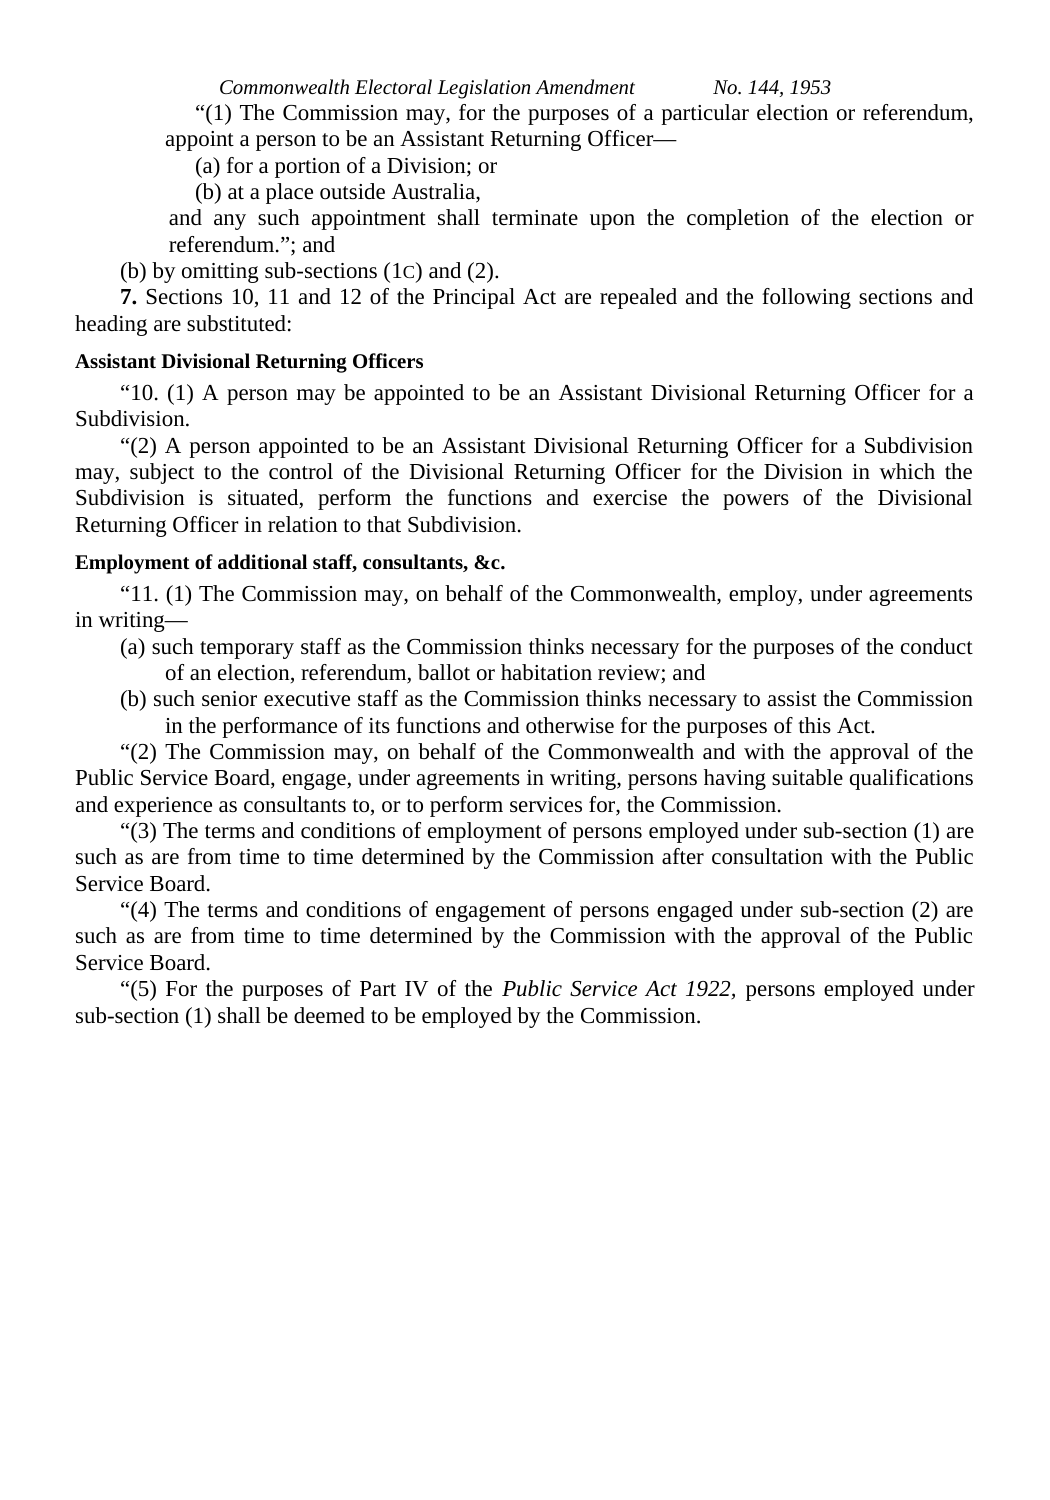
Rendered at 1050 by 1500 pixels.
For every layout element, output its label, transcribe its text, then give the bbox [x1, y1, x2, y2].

text (b) such senior executive staff as the Commission thinks necessary to assist the Commission in the performance of its functions and otherwise for the purposes of this Act. [120, 685, 975, 738]
text “(5) For the purposes of Part IV of the Public Service Act 1922, persons employed under sub-section (1) shall be deemed to be employed by the Commission. [75, 975, 975, 1028]
text 7. Sections 10, 11 and 12 of the Principal Act are repealed and the following sections and heading are substituted: [75, 283, 975, 336]
text “(2) A person appointed to be an Assistant Divisional Returning Officer for a Subdivision may, subject to the control of the Divisional Returning Officer for the Division in which the Subdivision is situated, perform the functions and exercise the powers of the Divisional Returning Officer in relation to that Subdivision. [75, 432, 975, 537]
text (a) for a portion of a Division; or [195, 152, 975, 178]
text and any such appointment shall terminate upon the completion of the election or referendum.”; and [169, 204, 975, 257]
text (b) at a place outside Australia, [195, 178, 975, 204]
text “10. (1) A person may be appointed to be an Assistant Divisional Returning Officer for a Subdivision. [75, 379, 975, 432]
text (a) such temporary staff as the Commission thinks necessary for the purposes of the conduct of an election, referendum, ballot or habitation review; and [120, 633, 975, 685]
text “(2) The Commission may, on behalf of the Commonwealth and with the approval of the Public Service Board, engage, under agreements in writing, persons having suitable qualifications and experience as consultants to, or to perform services for, the Commission. [75, 738, 975, 817]
text “(4) The terms and conditions of engagement of persons engaged under sub-section (2) are such as are from time to time determined by the Commission with the approval of the Public Service Board. [75, 896, 975, 975]
text “(3) The terms and conditions of employment of persons employed under sub-section (1) are such as are from time to time determined by the Commission after consultation with the Public Service Board. [75, 817, 975, 896]
text “11. (1) The Commission may, on behalf of the Commonwealth, employ, under agreements in writing— [75, 580, 975, 633]
text Employment of additional staff, consultants, &c. [75, 550, 975, 574]
text “(1) The Commission may, for the purposes of a particular election or referendum, appoint a person to be an Assistant Returning Officer— [165, 99, 975, 152]
text Assistant Divisional Returning Officers [75, 349, 975, 373]
text (b) by omitting sub-sections (1c) and (2). [120, 257, 975, 283]
